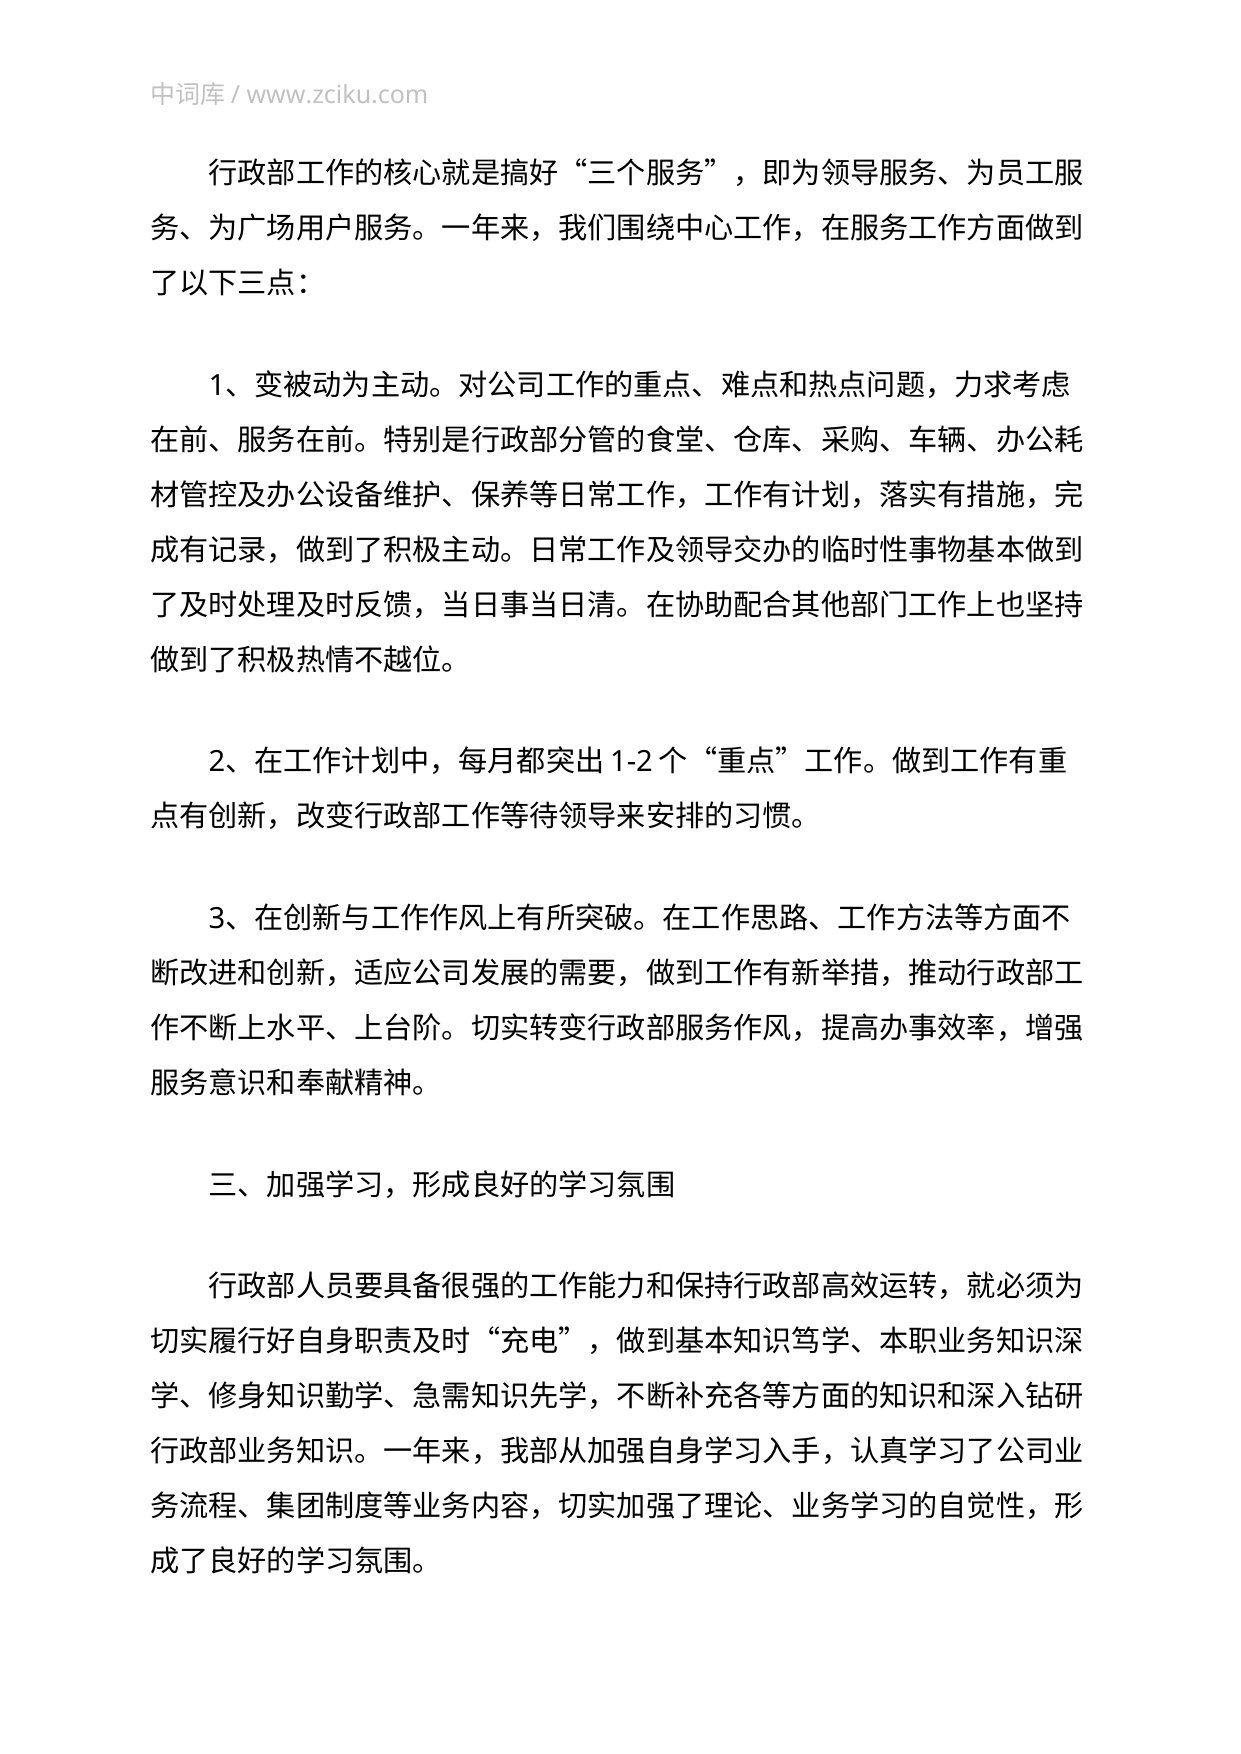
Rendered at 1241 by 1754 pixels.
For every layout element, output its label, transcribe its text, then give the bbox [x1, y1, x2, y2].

text 行政部工作的核心就是搞好“三个服务”，即为领导服务、为员工服务、为广场用户服务。一年来，我们围绕中心工作，在服务工作方面做到了以下三点： [150, 150, 1090, 302]
text 3、在创新与工作作风上有所突破。在工作思路、工作方法等方面不断改进和创新，适应公司发展的需要，做到工作有新举措，推动行政部工作不断上水平、上台阶。切实转变行政部服务作风，提高办事效率，增强服务意识和奉献精神。 [150, 895, 1090, 1102]
text 1、变被动为主动。对公司工作的重点、难点和热点问题，力求考虑在前、服务在前。特别是行政部分管的食堂、仓库、采购、车辆、办公耗材管控及办公设备维护、保养等日常工作，工作有计划，落实有措施，完成有记录，做到了积极主动。日常工作及领导交办的临时性事物基本做到了及时处理及时反馈，当日事当日清。在协助配合其他部门工作上也坚持做到了积极热情不越位。 [150, 362, 1090, 678]
text 行政部人员要具备很强的工作能力和保持行政部高效运转，就必须为切实履行好自身职责及时“充电”，做到基本知识笃学、本职业务知识深学、修身知识勤学、急需知识先学，不断补充各等方面的知识和深入钻研行政部业务知识。一年来，我部从加强自身学习入手，认真学习了公司业务流程、集团制度等业务内容，切实加强了理论、业务学习的自觉性，形成了良好的学习氛围。 [150, 1263, 1090, 1580]
text 三、加强学习，形成良好的学习氛围 [150, 1161, 1090, 1203]
text 2、在工作计划中，每月都突出1-2个“重点”工作。做到工作有重点有创新，改变行政部工作等待领导来安排的习惯。 [150, 738, 1090, 835]
